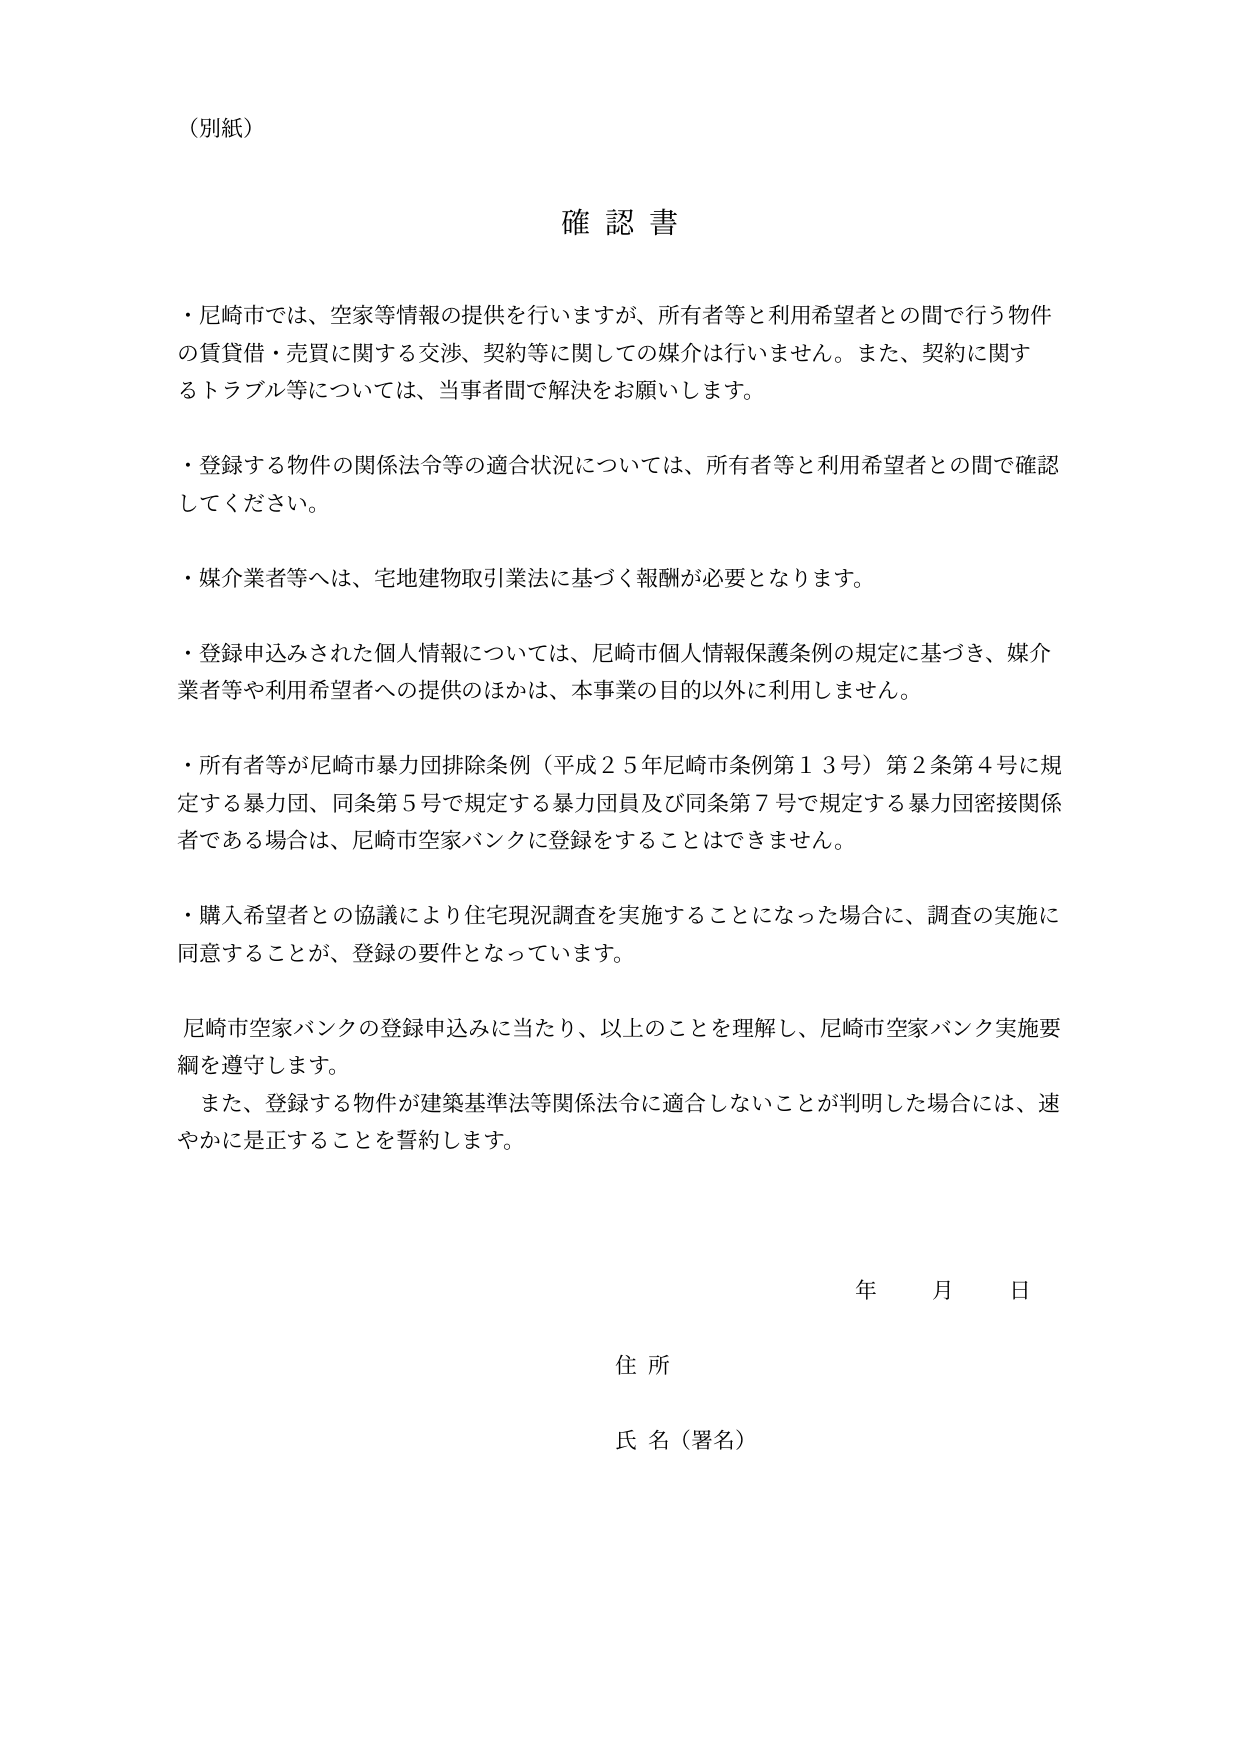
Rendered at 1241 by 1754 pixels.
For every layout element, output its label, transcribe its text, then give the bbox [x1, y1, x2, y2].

text ・登録する物件の関係法令等の適合状況については、所有者等と利用希望者との間で確認してください。 [177, 446, 1063, 521]
text 住 所 [177, 1346, 1063, 1383]
text ・所有者等が尼崎市暴力団排除条例（平成２５年尼崎市条例第１３号）第２条第４号に規定する暴力団、同条第５号で規定する暴力団員及び同条第７号で規定する暴力団密接関係者である場合は、尼崎市空家バンクに登録をすることはできません。 [177, 746, 1063, 858]
text 氏 名（署名） [177, 1421, 1063, 1458]
text 確 認 書 [177, 183, 1063, 258]
text （別紙） [177, 108, 1063, 146]
text ・登録申込みされた個人情報については、尼崎市個人情報保護条例の規定に基づき、媒介 [177, 633, 1063, 671]
text また、登録する物件が建築基準法等関係法令に適合しないことが判明した場合には、速やかに是正することを誓約します。 [177, 1083, 1063, 1158]
text るトラブル等については、当事者間で解決をお願いします。 [177, 371, 1063, 408]
text 業者等や利用希望者への提供のほかは、本事業の目的以外に利用しません。 [177, 671, 1063, 708]
text 年 月 日 [177, 1271, 1063, 1308]
text の賃貸借・売買に関する交渉、契約等に関しての媒介は行いません。また、契約に関す [177, 333, 1063, 371]
text ・購入希望者との協議により住宅現況調査を実施することになった場合に、調査の実施に同意することが、登録の要件となっています。 [177, 896, 1063, 971]
text ・尼崎市では、空家等情報の提供を行いますが、所有者等と利用希望者との間で行う物件 [177, 296, 1063, 333]
text ・媒介業者等へは、宅地建物取引業法に基づく報酬が必要となります。 [177, 558, 1063, 596]
text 尼崎市空家バンクの登録申込みに当たり、以上のことを理解し、尼崎市空家バンク実施要綱を遵守します。 [177, 1008, 1063, 1083]
